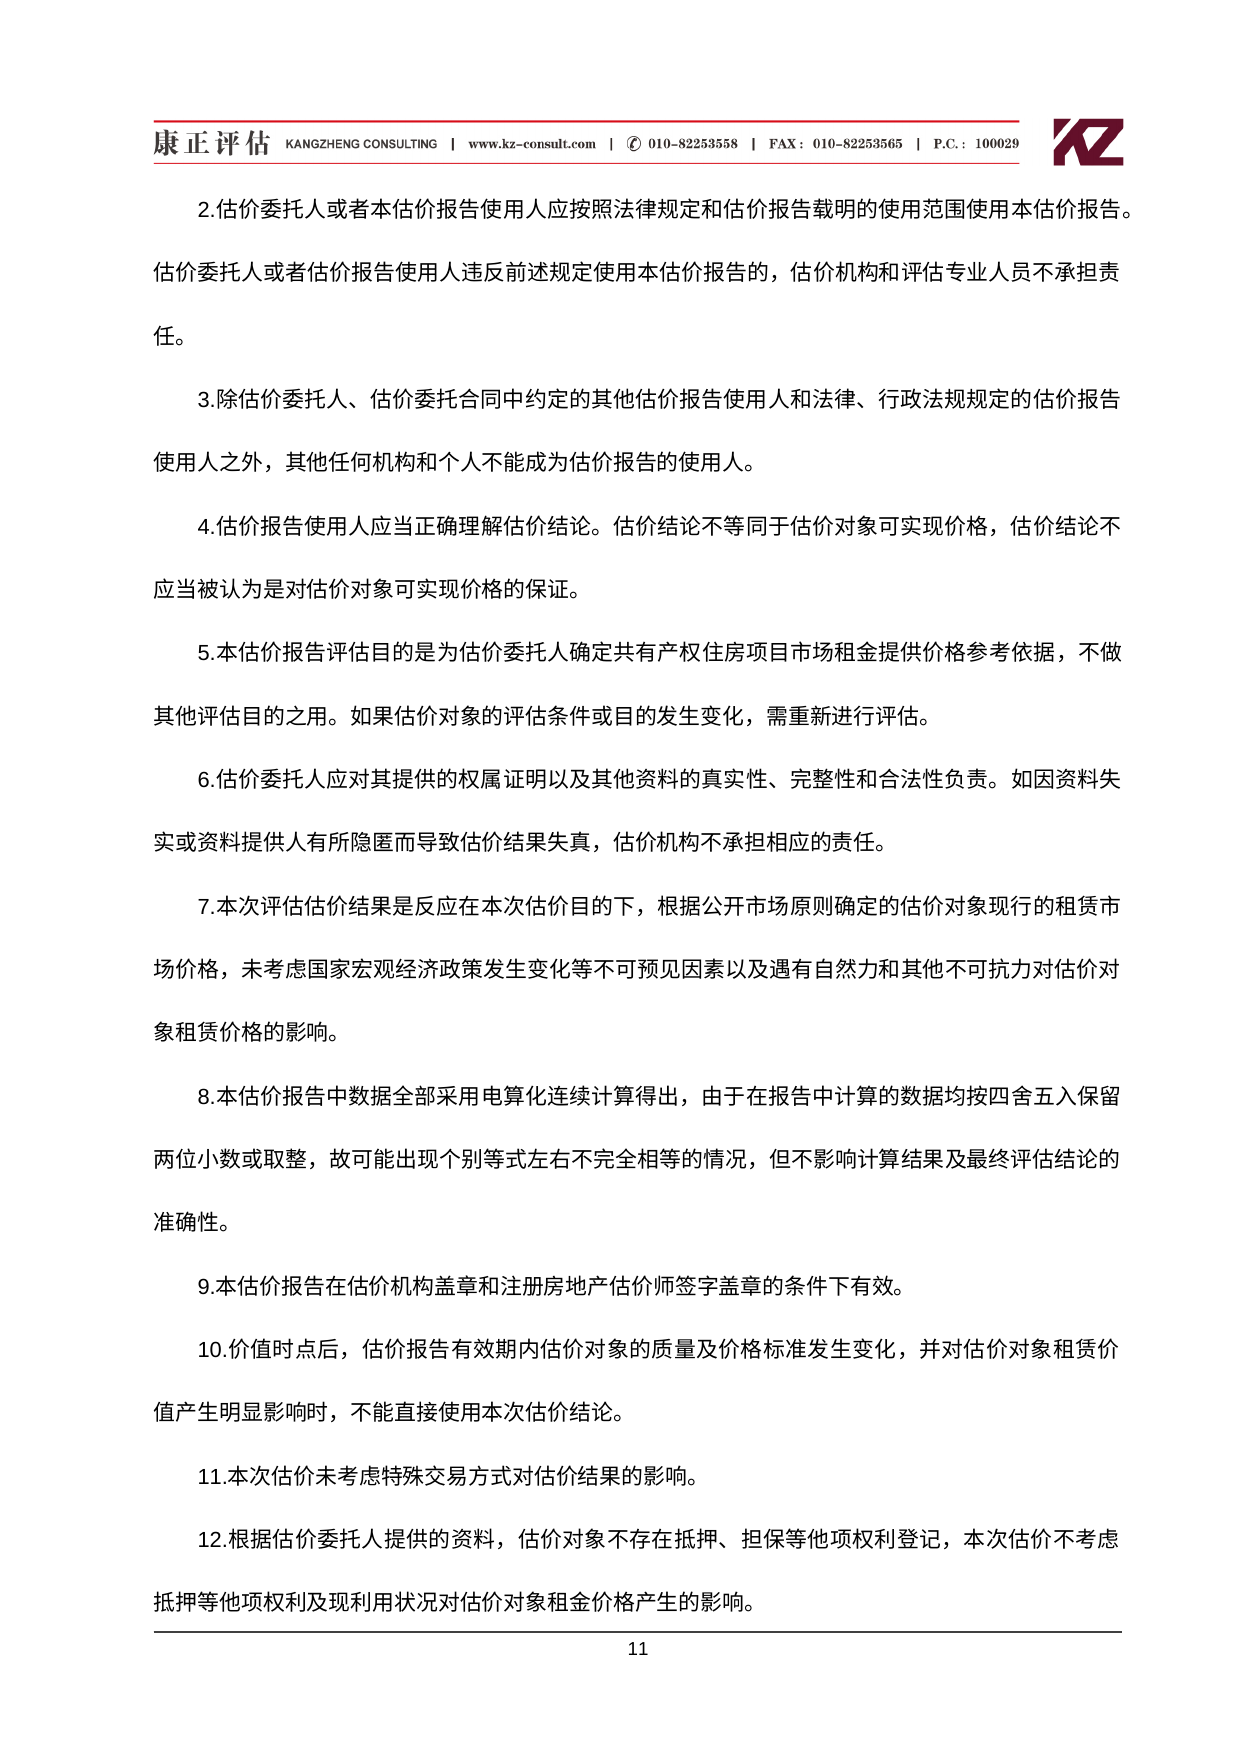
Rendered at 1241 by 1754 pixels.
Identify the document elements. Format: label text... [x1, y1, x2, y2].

text 8.本估价报告中数据全部采用电算化连续计算得出，由于在报告中计算的数据均按四舍五入保留两位小数或取整，故可能出现个别等式左右不完全相等的情况，但不影响计算结果及最终评估结论的准确性。 [153, 1079, 1122, 1237]
text 4.估价报告使用人应当正确理解估价结论。估价结论不等同于估价对象可实现价格，估价结论不应当被认为是对估价对象可实现价格的保证。 [153, 509, 1122, 604]
text 6.估价委托人应对其提供的权属证明以及其他资料的真实性、完整性和合法性负责。如因资料失实或资料提供人有所隐匿而导致估价结果失真，估价机构不承担相应的责任。 [153, 762, 1122, 857]
text 10.价值时点后，估价报告有效期内估价对象的质量及价格标准发生变化，并对估价对象租赁价值产生明显影响时，不能直接使用本次估价结论。 [153, 1332, 1122, 1427]
picture [153, 118, 1124, 166]
text 9.本估价报告在估价机构盖章和注册房地产估价师签字盖章的条件下有效。 [153, 1269, 1122, 1300]
text 11.本次估价未考虑特殊交易方式对估价结果的影响。 [153, 1459, 1122, 1490]
text 7.本次评估估价结果是反应在本次估价目的下，根据公开市场原则确定的估价对象现行的租赁市场价格，未考虑国家宏观经济政策发生变化等不可预见因素以及遇有自然力和其他不可抗力对估价对象租赁价格的影响。 [153, 889, 1122, 1047]
text 3.除估价委托人、估价委托合同中约定的其他估价报告使用人和法律、行政法规规定的估价报告使用人之外，其他任何机构和个人不能成为估价报告的使用人。 [153, 382, 1122, 477]
text 2.估价委托人或者本估价报告使用人应按照法律规定和估价报告载明的使用范围使用本估价报告。估价委托人或者估价报告使用人违反前述规定使用本估价报告的，估价机构和评估专业人员不承担责任。 [153, 192, 1122, 350]
text 12.根据估价委托人提供的资料，估价对象不存在抵押、担保等他项权利登记，本次估价不考虑抵押等他项权利及现利用状况对估价对象租金价格产生的影响。 [153, 1522, 1122, 1617]
text 5.本估价报告评估目的是为估价委托人确定共有产权住房项目市场租金提供价格参考依据，不做其他评估目的之用。如果估价对象的评估条件或目的发生变化，需重新进行评估。 [153, 635, 1122, 730]
